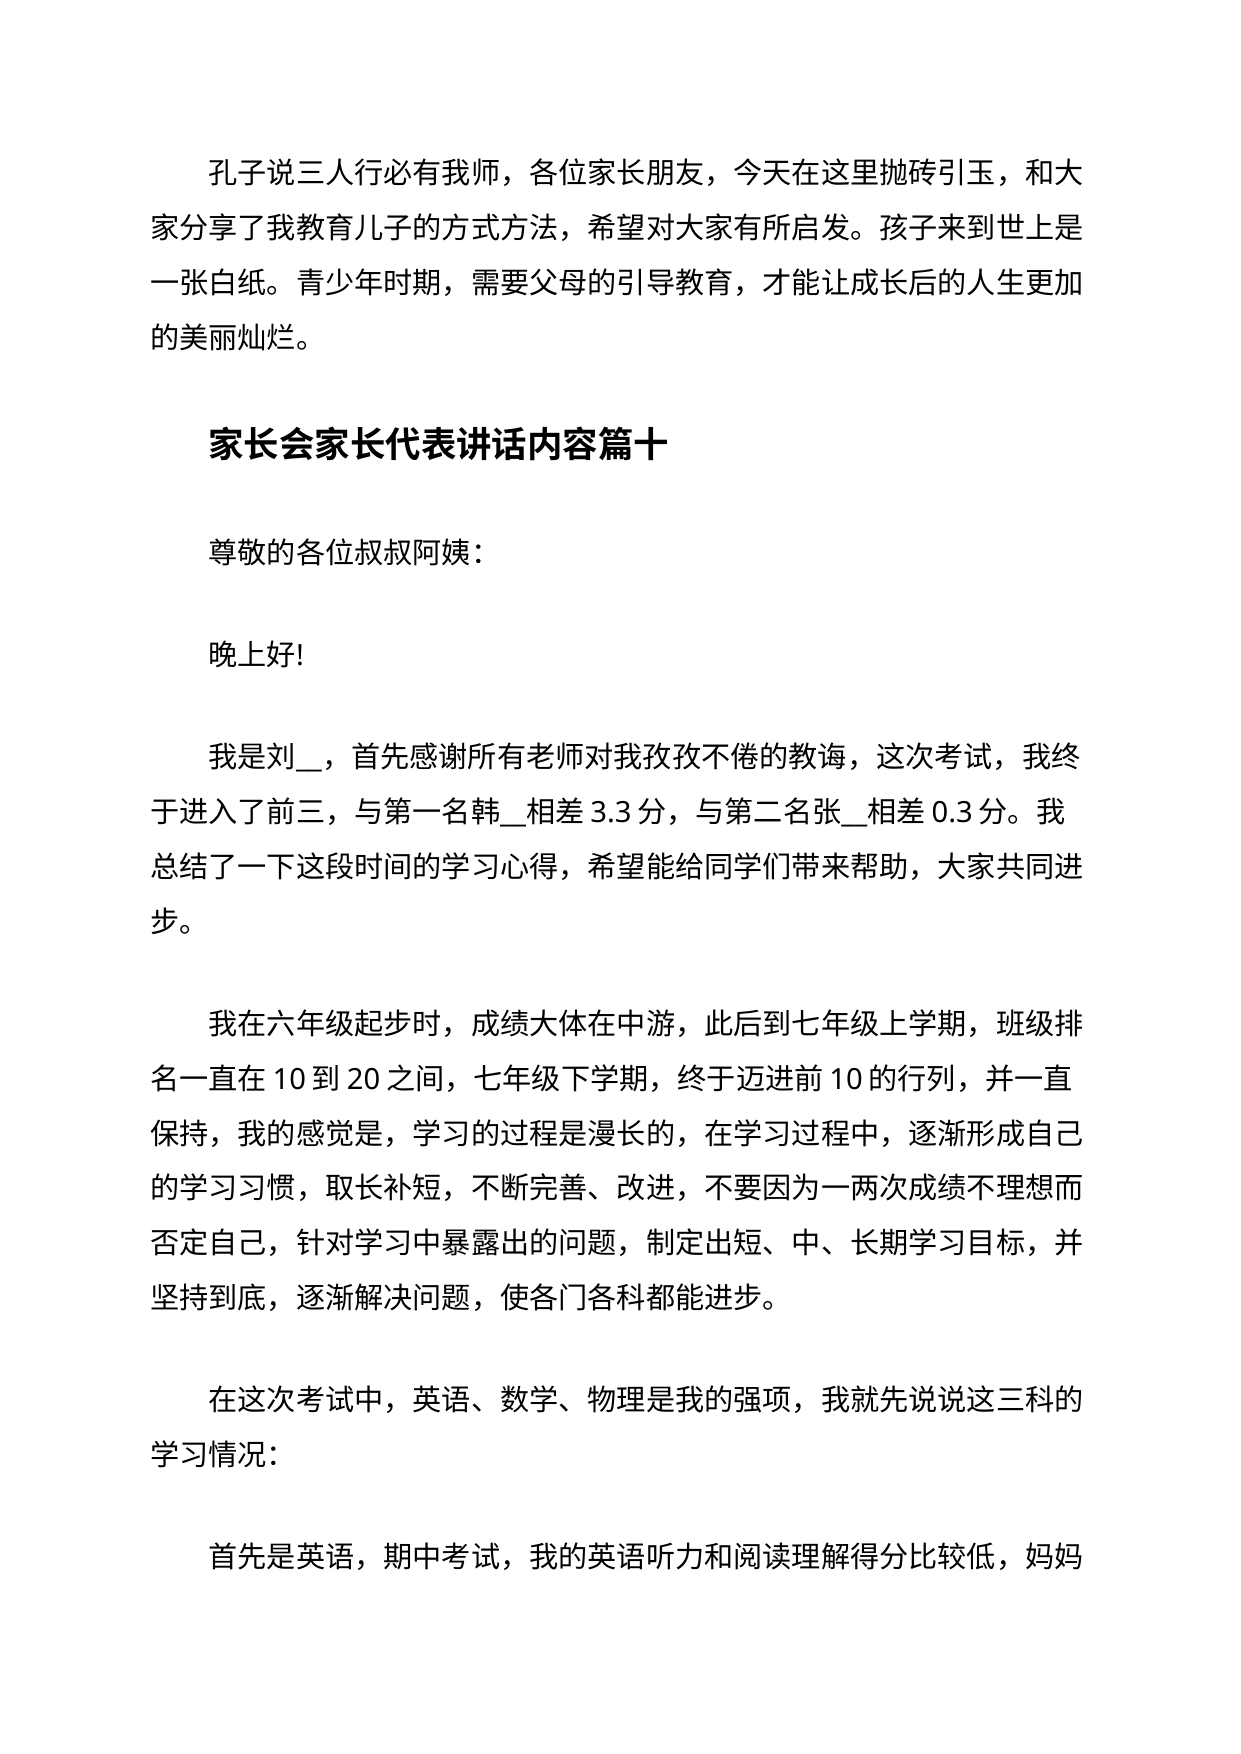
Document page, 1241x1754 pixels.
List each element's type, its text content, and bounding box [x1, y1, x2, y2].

text 尊敬的各位叔叔阿姨： [150, 530, 1090, 572]
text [150, 1533, 1090, 1576]
text 孔子说三人行必有我师，各位家长朋友，今天在这里抛砖引玉，和大家分享了我教育儿子的方式方法，希望对大家有所启发。孩子来到世上是一张白纸。青少年时期，需要父母的引导教育，才能让成长后的人生更加的美丽灿烂。 [150, 150, 1090, 357]
text 晚上好! [150, 632, 1090, 674]
text 我是刘__，首先感谢所有老师对我孜孜不倦的教诲，这次考试，我终于进入了前三，与第一名韩__相差3.3分，与第二名张__相差0.3分。我总结了一下这段时间的学习心得，希望能给同学们带来帮助，大家共同进步。 [150, 734, 1090, 941]
text 我在六年级起步时，成绩大体在中游，此后到七年级上学期，班级排名一直在10到20之间，七年级下学期，终于迈进前10的行列，并一直保持，我的感觉是，学习的过程是漫长的，在学习过程中，逐渐形成自己的学习习惯，取长补短，不断完善、改进，不要因为一两次成绩不理想而否定自己，针对学习中暴露出的问题，制定出短、中、长期学习目标，并坚持到底，逐渐解决问题，使各门各科都能进步。 [150, 1000, 1090, 1317]
text 在这次考试中，英语、数学、物理是我的强项，我就先说说这三科的学习情况： [150, 1377, 1090, 1474]
text 家长会家长代表讲话内容篇十 [150, 416, 1090, 468]
